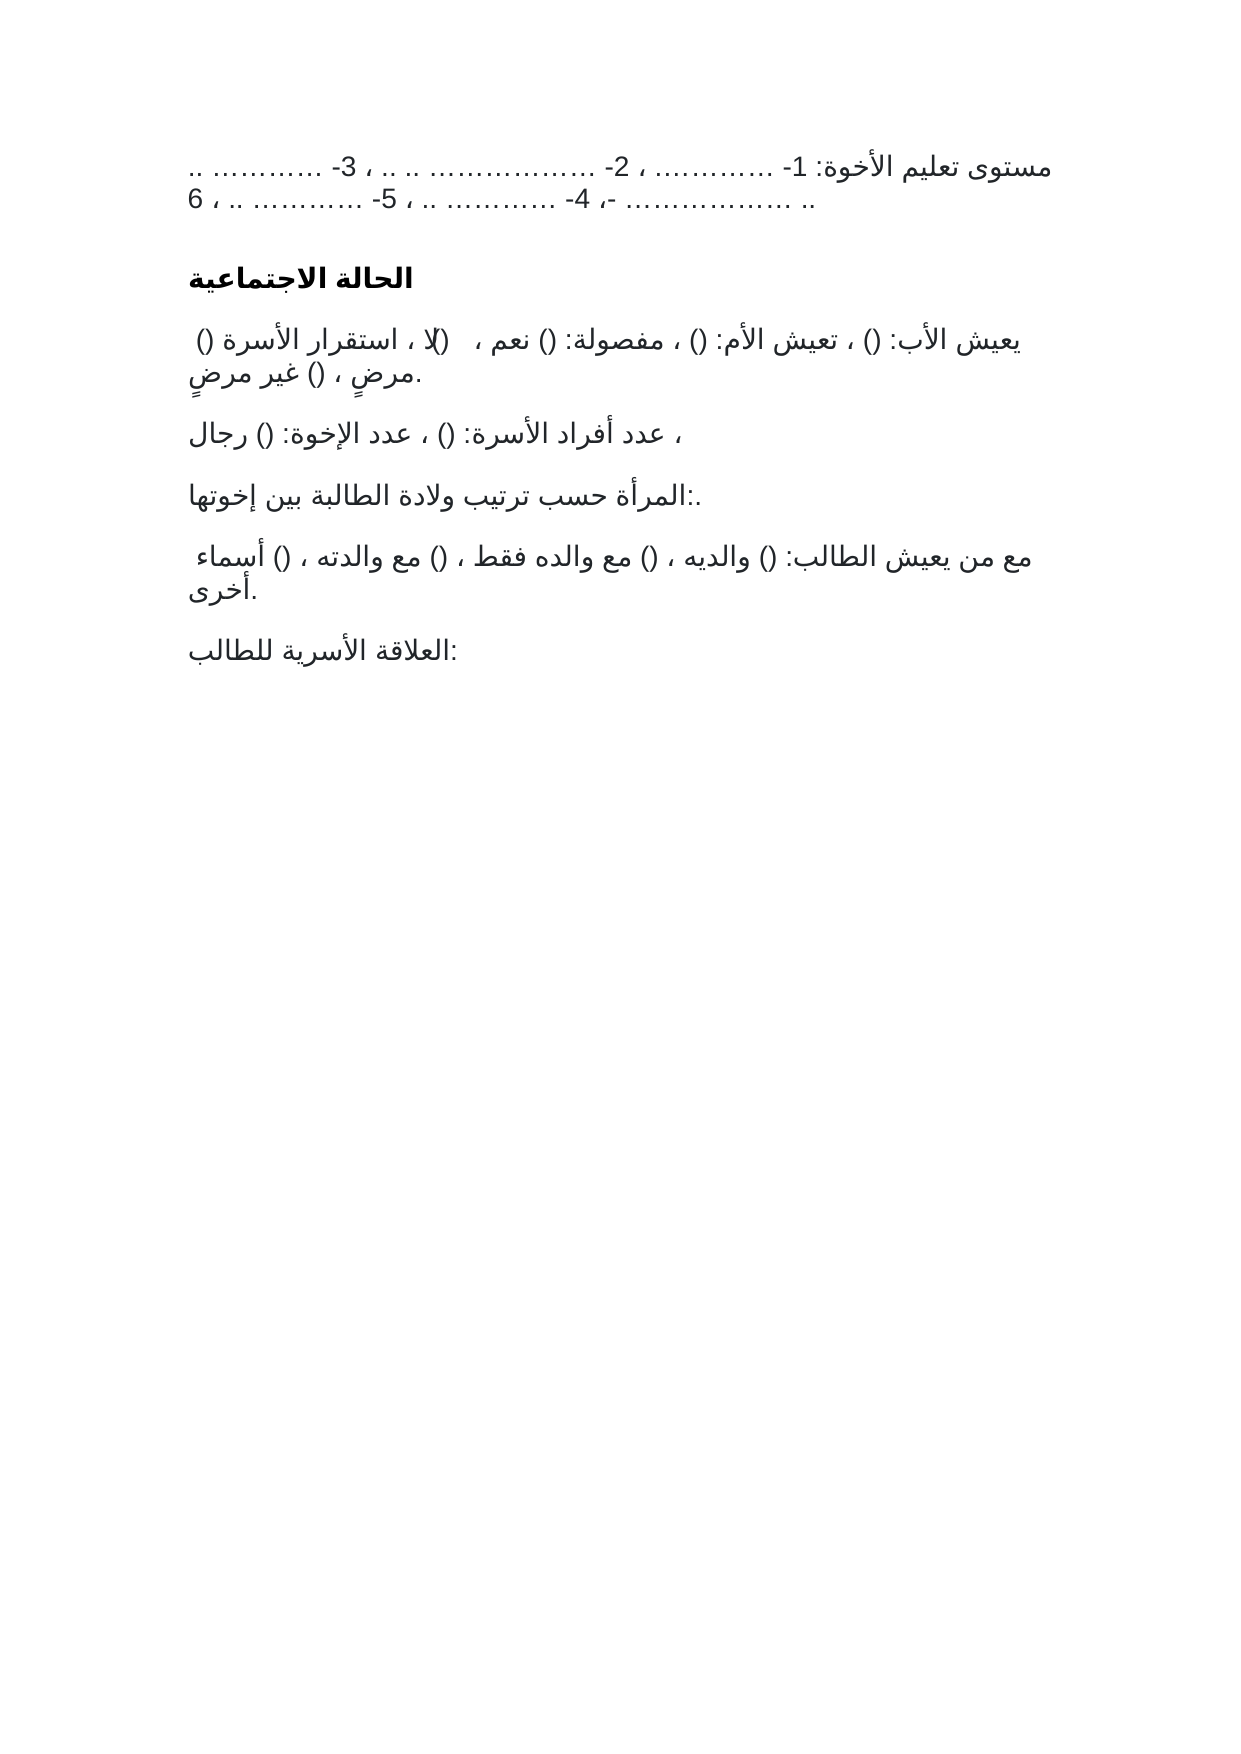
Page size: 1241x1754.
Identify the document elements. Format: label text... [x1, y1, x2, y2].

text العلاقة الأسرية للطالب: [187, 634, 1053, 667]
text عدد أفراد الأسرة: () ، عدد الإخوة: () رجال ، [187, 417, 1053, 449]
text المرأة حسب ترتيب ولادة الطالبة بين إخوتها:. [187, 479, 1053, 511]
text مع من يعيش الطالب: () والديه ، () مع والده فقط ، () مع والدته ، () أسماء أخرى. [187, 540, 1053, 605]
text الحالة الاجتماعية [187, 262, 1053, 294]
text يعيش الأب: () ، تعيش الأم: () ، مفصولة: () نعم ، () لا ، استقرار الأسرة () مرضٍ ، () غير مرضٍ. [187, 323, 1053, 388]
text مستوى تعليم الأخوة: 1- …………. ، 2- ……………… .. .. ، 3- ………… .. ، 4- ………… .. ، 5- ………… .. ، 6- ……………… .. [187, 150, 1053, 215]
